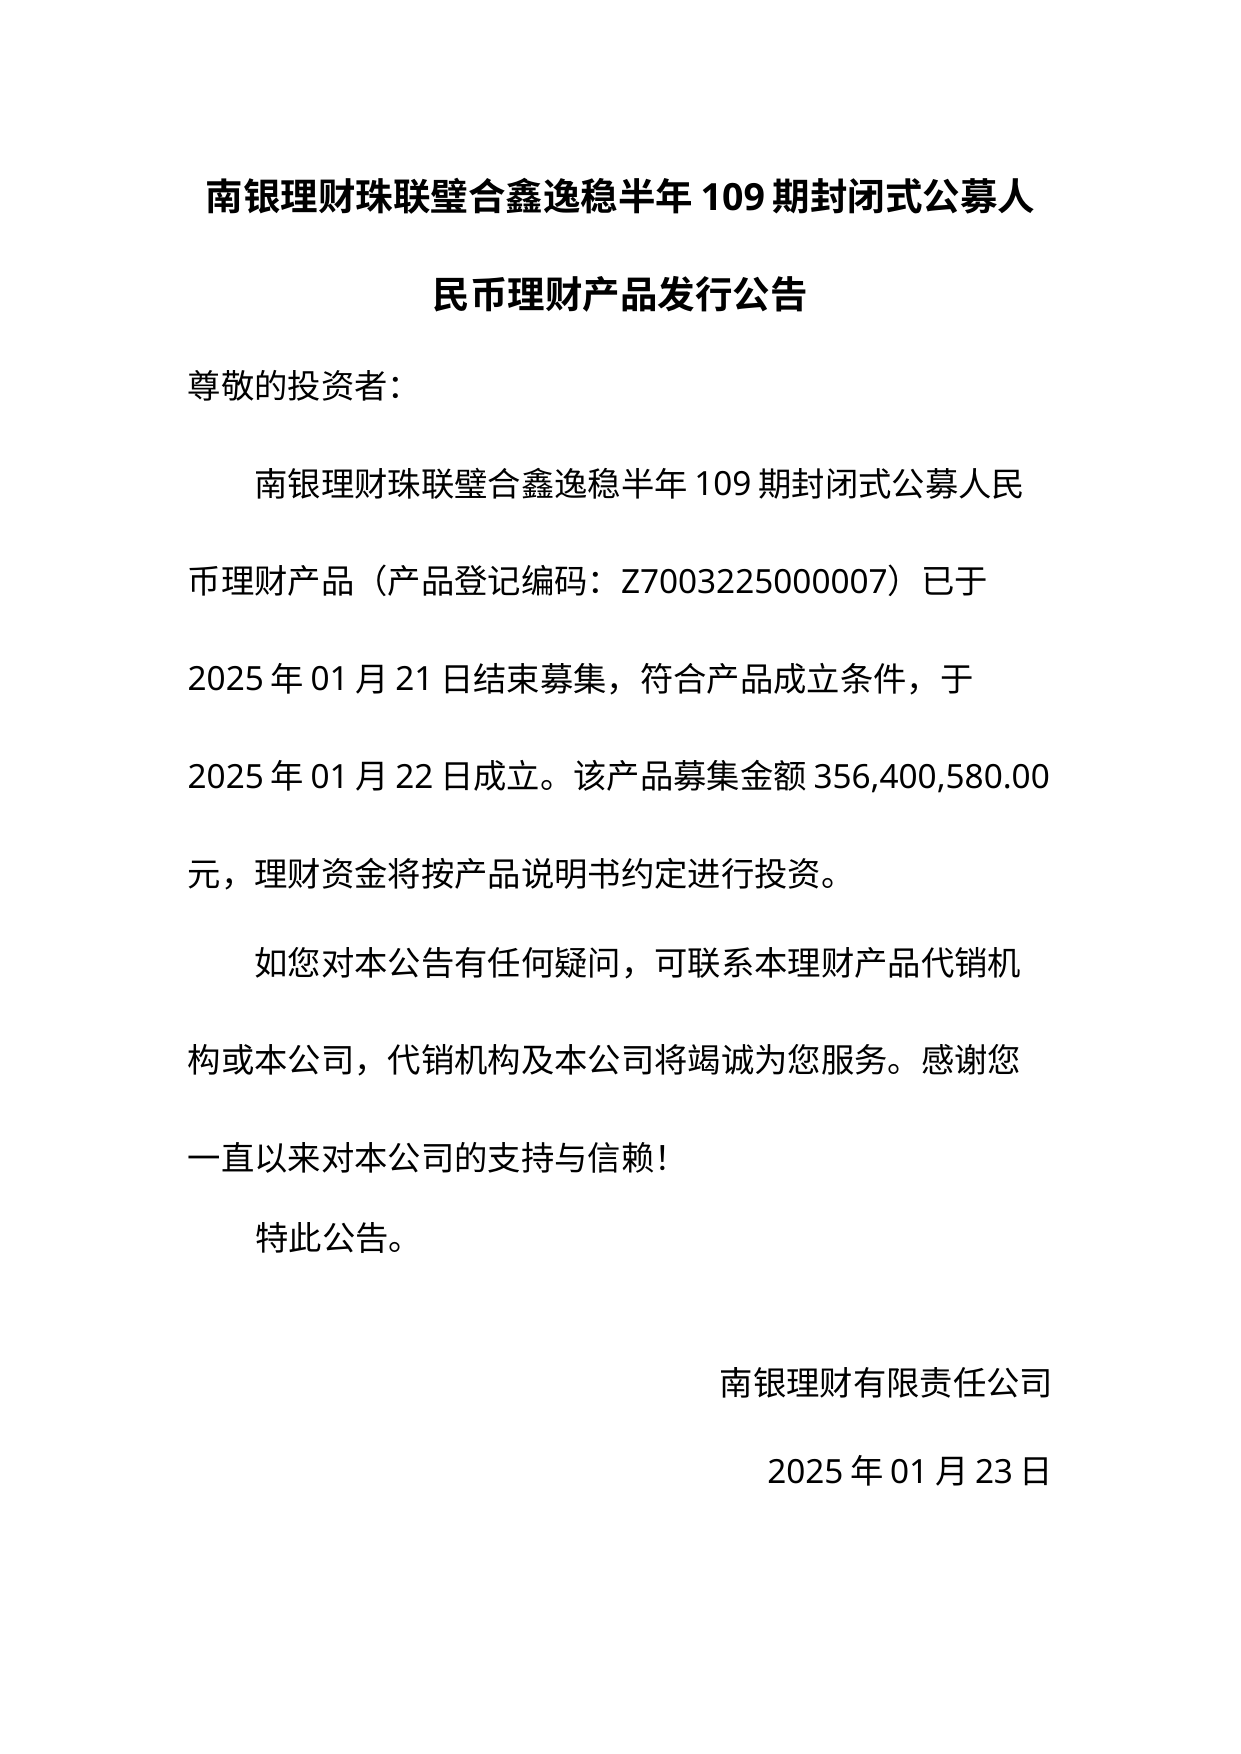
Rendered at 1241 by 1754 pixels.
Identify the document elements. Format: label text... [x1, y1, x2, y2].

text 尊敬的投资者： [187, 352, 1053, 417]
text 南银理财珠联璧合鑫逸稳半年109期封闭式公募人民币理财产品发行公告 [187, 162, 1053, 324]
text 2025年01月23日 [187, 1437, 1053, 1502]
text 如您对本公告有任何疑问，可联系本理财产品代销机构或本公司，代销机构及本公司将竭诚为您服务。感谢您一直以来对本公司的支持与信赖！ [187, 920, 1053, 1180]
text 南银理财有限责任公司 [187, 1348, 1053, 1413]
text 特此公告。 [187, 1204, 1053, 1269]
text 南银理财珠联璧合鑫逸稳半年109期封闭式公募人民币理财产品（产品登记编码：Z7003225000007）已于2025年01月21日结束募集，符合产品成立条件，于2025年01月22日成立。该产品募集金额356,400,580.00元，理财资金将按产品说明书约定进行投资。 [187, 441, 1053, 896]
